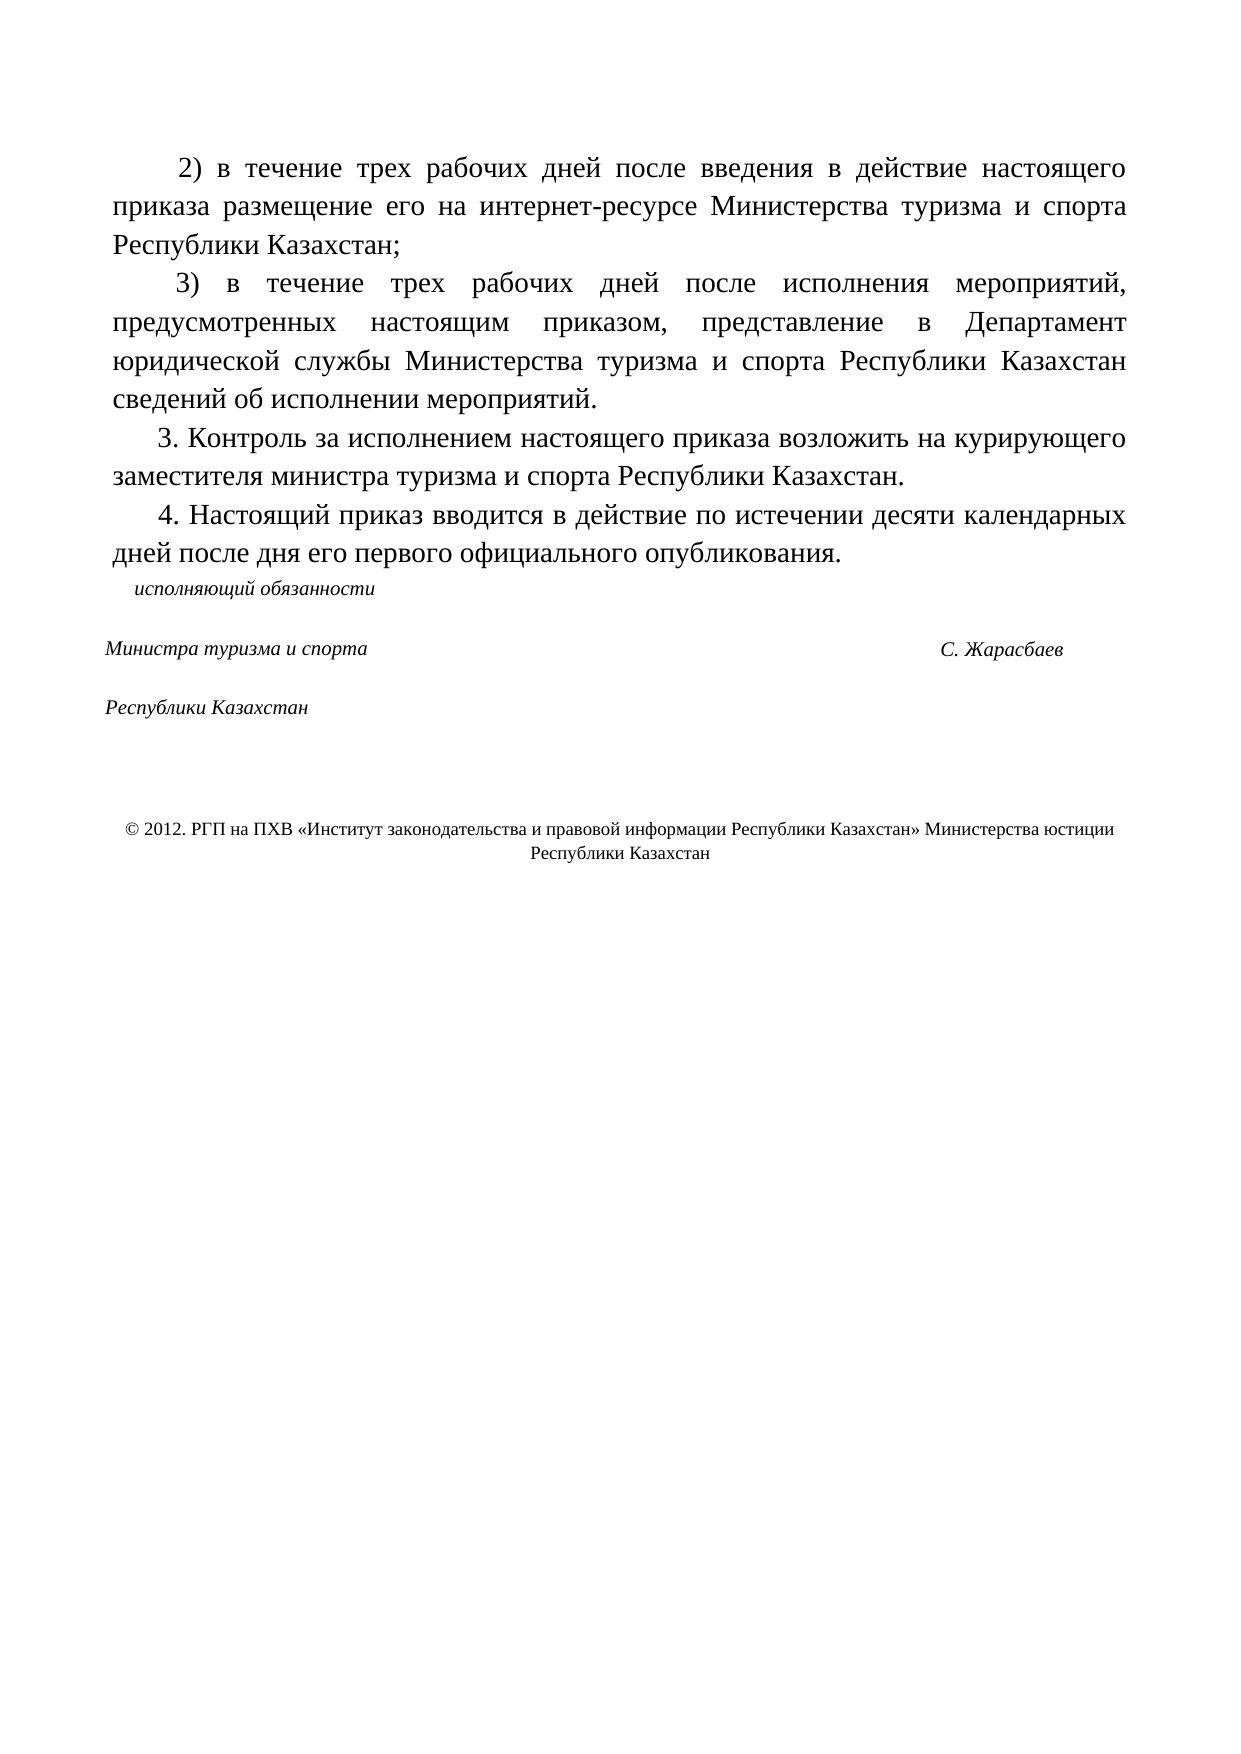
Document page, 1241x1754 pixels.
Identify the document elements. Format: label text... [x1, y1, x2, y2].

table_header С. Жарасбаев [939, 574, 1240, 727]
text © 2012. РГП на ПХВ «Институт законодательства и правовой информации Республики Казахстан» Министерства юстиции Республики Казахстан [112, 817, 1128, 864]
text 2) в течение трех рабочих дней после введения в действие настоящего приказа размещение его на интернет-ресурсе Министерства туризма и спорта Республики Казахстан; [112, 150, 1128, 261]
text 4. Настоящий приказ вводится в действие по истечении десяти календарных дней после дня его первого официального опубликования. [112, 497, 1128, 569]
text 3. Контроль за исполнением настоящего приказа возложить на курирующего заместителя министра туризма и спорта Республики Казахстан. [112, 420, 1128, 492]
text 3) в течение трех рабочих дней после исполнения мероприятий, предусмотренных настоящим приказом, представление в Департамент юридической службы Министерства туризма и спорта Республики Казахстан сведений об исполнении мероприятий. [112, 266, 1128, 415]
table_header исполняющий обязанности Министра туризма и спорта Республики Казахстан [101, 574, 939, 727]
